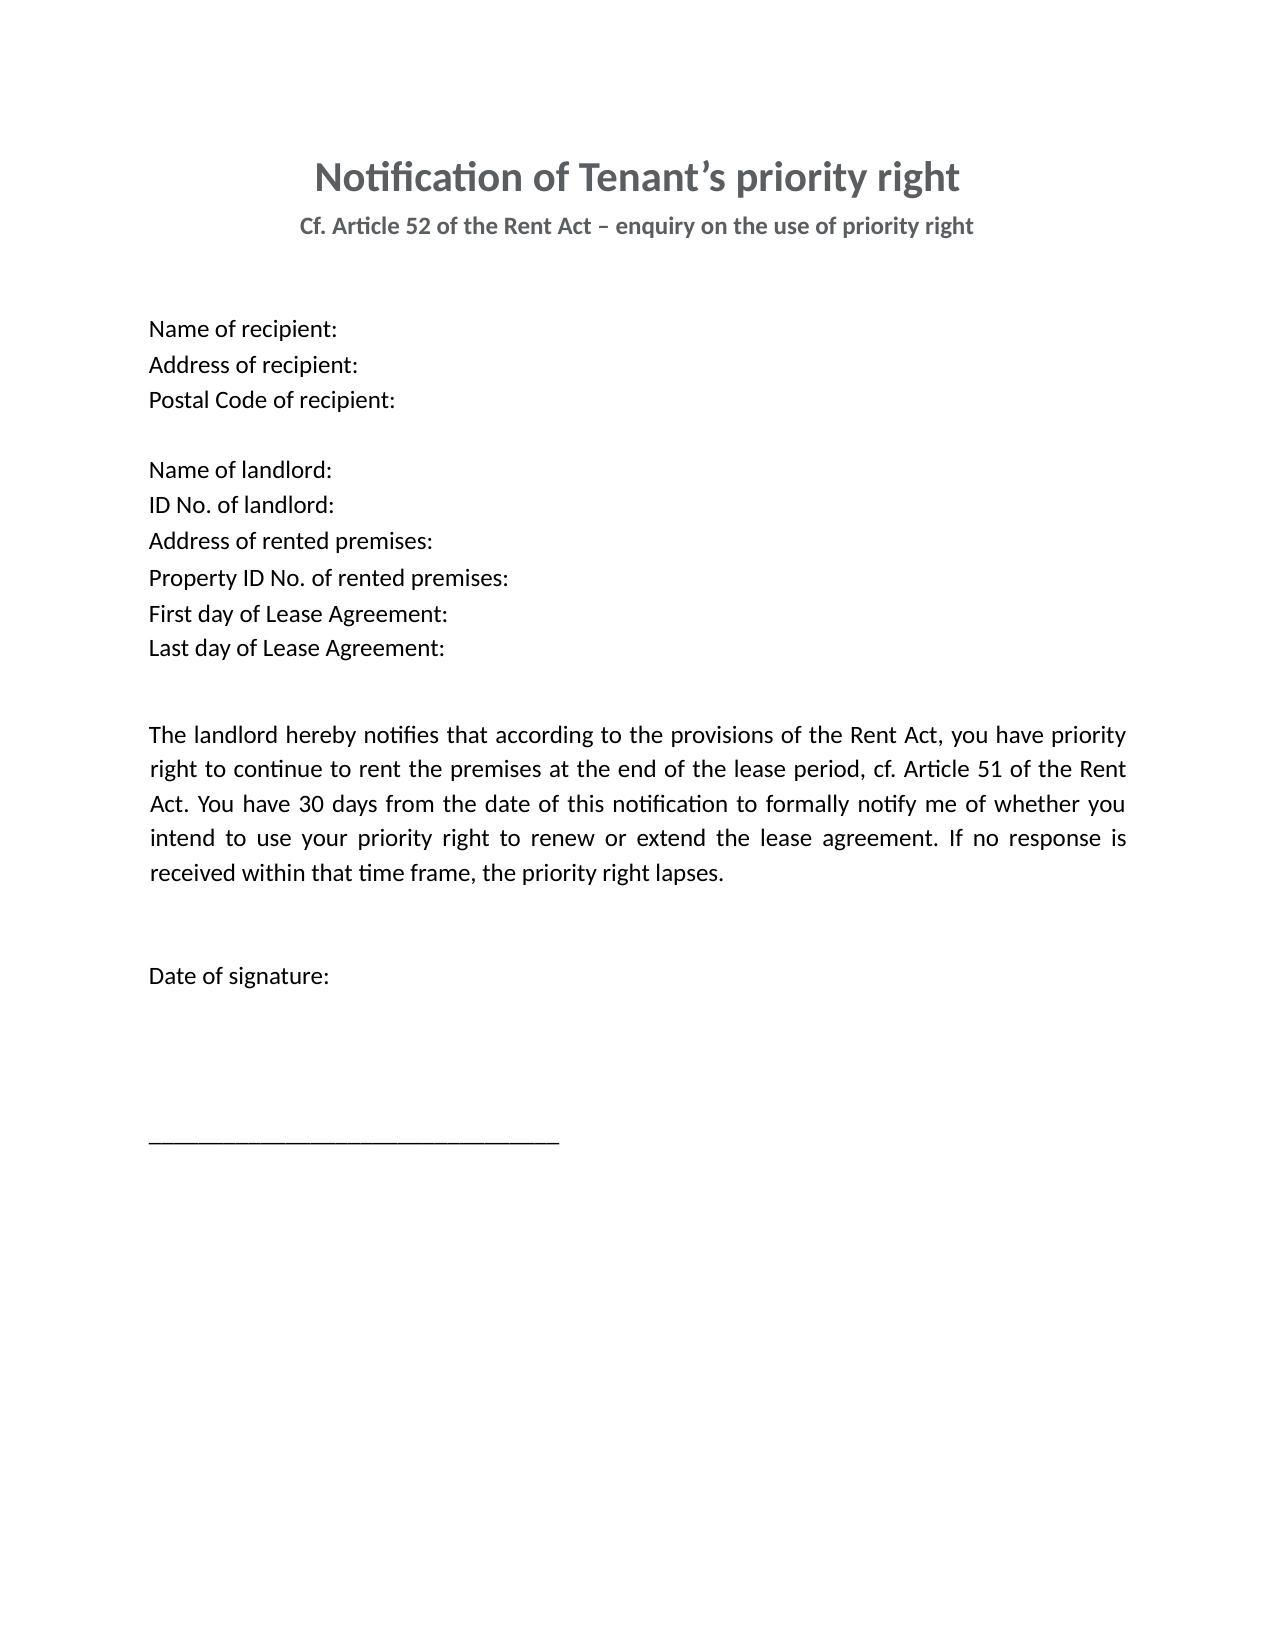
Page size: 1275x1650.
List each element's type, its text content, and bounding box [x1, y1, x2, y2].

text Last day of Lease Agreement: [149, 633, 1128, 663]
text Name of landlord: [149, 454, 1128, 485]
text First day of Lease Agreement: [149, 598, 1128, 628]
text Name of recipient: [149, 313, 1128, 344]
text Address of rented premises: [149, 525, 1128, 556]
text Notification of Tenant’s priority right [150, 150, 1125, 202]
text Postal Code of recipient: [149, 384, 547, 414]
text Date of signature: [149, 960, 1128, 991]
text The landlord hereby notifies that according to the provisions of the Rent Act, you have priority right to continue to rent the premises at the end of the lease period, cf. Article 51 of the Rent Act. You have 30 days from the date of this notification to formally notify me of whether you intend to use your priority right to renew or extend the lease agreement. If no response is received within that time frame, the priority right lapses. [149, 719, 1128, 887]
text ID No. of landlord: [149, 489, 1128, 520]
text Address of recipient: [149, 349, 547, 380]
text Property ID No. of rented premises: [149, 562, 1128, 592]
subtitle Cf. Article 52 of the Rent Act – enquiry on the use of priority right [150, 210, 1124, 241]
text _________________________________ [149, 1117, 1128, 1147]
